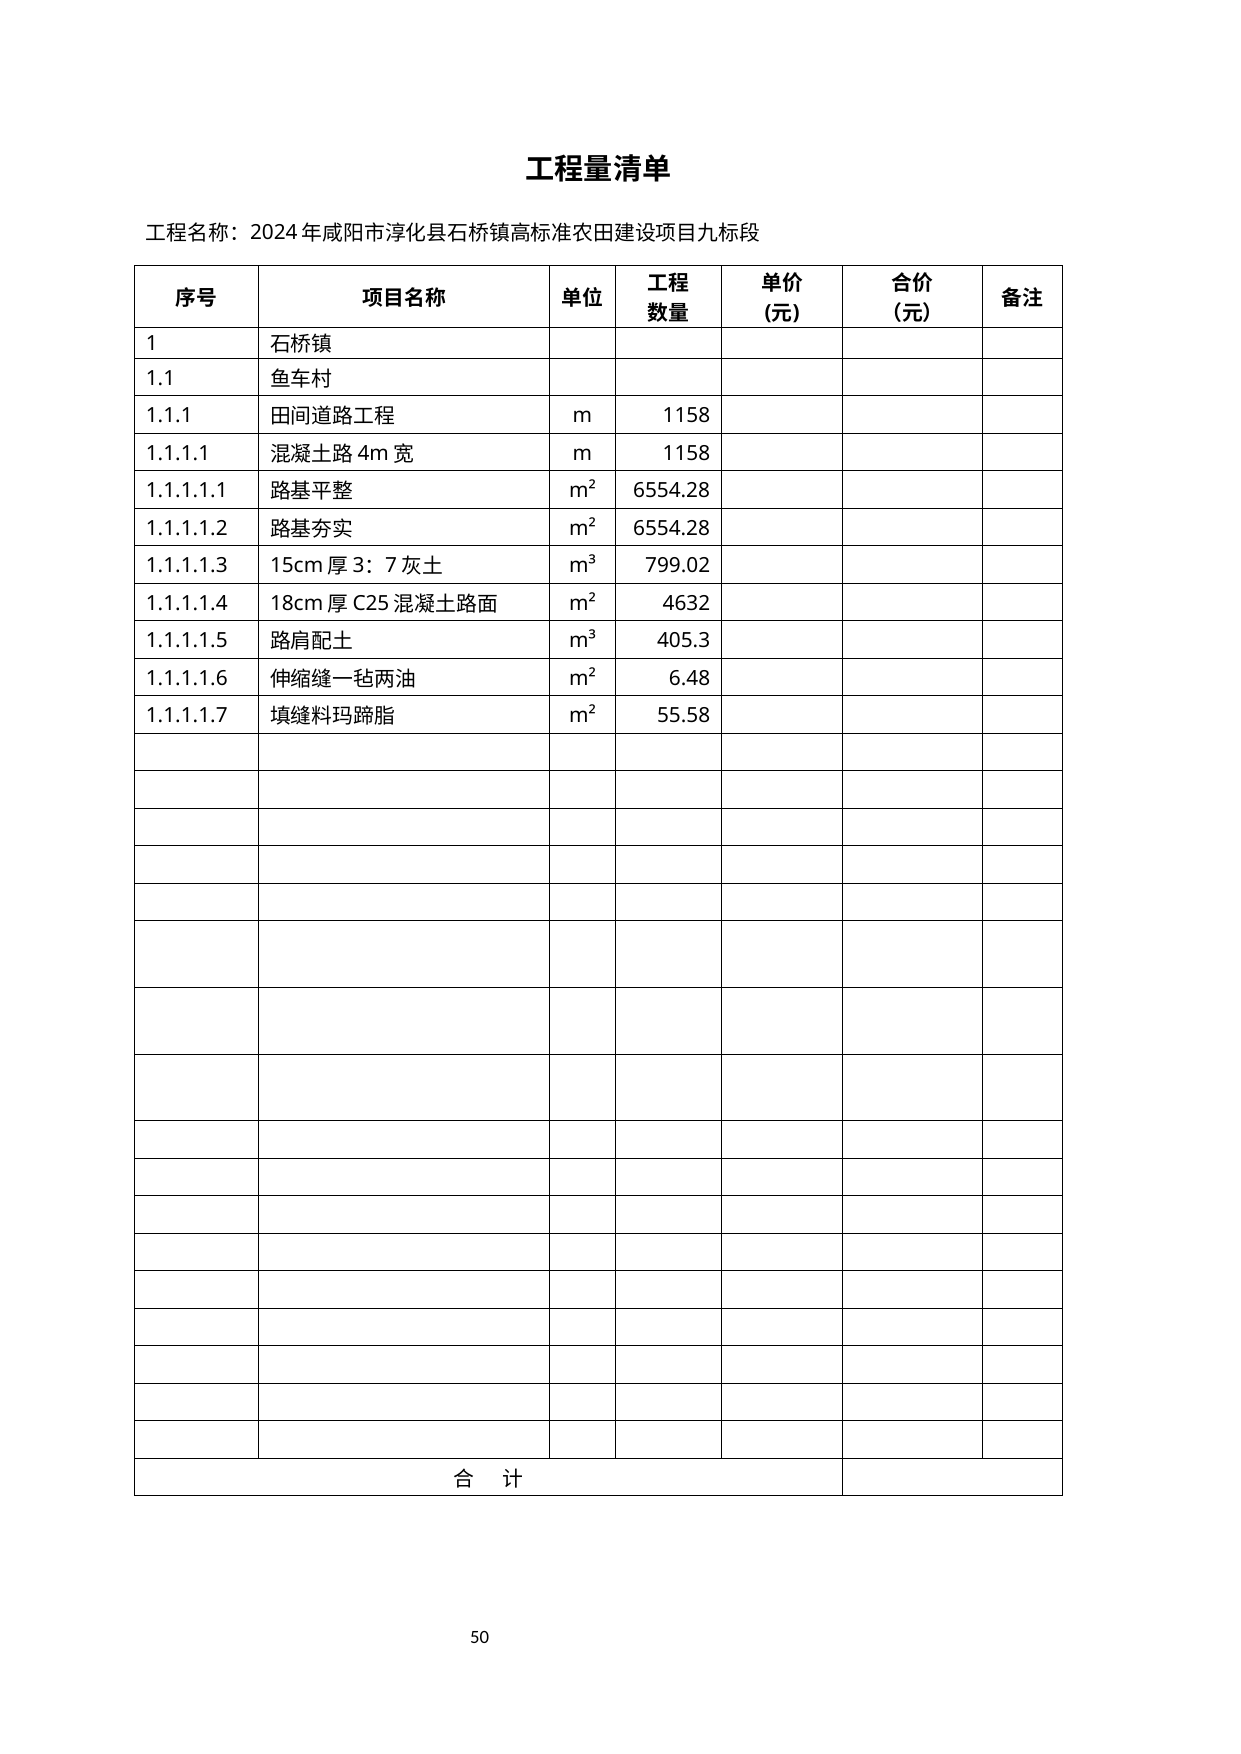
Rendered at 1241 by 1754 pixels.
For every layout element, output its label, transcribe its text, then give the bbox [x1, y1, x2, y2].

table_cell [135, 921, 258, 987]
table_cell [983, 696, 1062, 733]
table_cell [843, 696, 982, 733]
table_cell [259, 1121, 549, 1158]
table_cell 石桥镇 [259, 328, 549, 358]
table_cell [616, 1159, 721, 1195]
table_cell [983, 1055, 1062, 1120]
table_cell [983, 1384, 1062, 1420]
table_cell [722, 328, 842, 358]
table_cell [983, 1421, 1062, 1458]
table_cell [722, 884, 842, 920]
table_cell [843, 396, 982, 433]
table_cell [722, 1055, 842, 1120]
table_cell m² [550, 659, 615, 695]
table_cell [843, 884, 982, 920]
table_cell [616, 1421, 721, 1458]
table_cell 6554.28 [616, 471, 721, 508]
table_cell 1.1.1.1.1 [135, 471, 258, 508]
table_cell [843, 1346, 982, 1383]
table_cell [843, 1121, 982, 1158]
table_cell [722, 1384, 842, 1420]
table_cell [722, 1121, 842, 1158]
table_cell 15cm厚3：7灰土 [259, 546, 549, 583]
table_cell [983, 509, 1062, 545]
table_cell [983, 1121, 1062, 1158]
table_cell [616, 1196, 721, 1233]
table_cell 路肩配土 [259, 621, 549, 658]
table_cell [983, 1196, 1062, 1233]
table_cell [843, 846, 982, 883]
table_cell [983, 328, 1062, 358]
table_cell [135, 1159, 258, 1195]
table_cell [259, 734, 549, 770]
table_cell [722, 396, 842, 433]
table_cell [722, 546, 842, 583]
table_cell [135, 1055, 258, 1120]
table_cell [259, 1159, 549, 1195]
table_cell [135, 809, 258, 845]
table_cell [259, 1271, 549, 1308]
table_cell [722, 1271, 842, 1308]
table_cell 6.48 [616, 659, 721, 695]
table_cell [843, 359, 982, 395]
table_cell [843, 988, 982, 1054]
table_cell [550, 1055, 615, 1120]
table_cell 1158 [616, 434, 721, 470]
table_cell [616, 1121, 721, 1158]
table_cell 工程 数量 [616, 266, 721, 327]
table_cell [983, 1346, 1062, 1383]
table_cell [616, 1055, 721, 1120]
table_cell [843, 1309, 982, 1345]
table_cell [983, 809, 1062, 845]
table_cell [722, 584, 842, 620]
table_cell [843, 1271, 982, 1308]
table_cell [843, 584, 982, 620]
table_cell [616, 809, 721, 845]
table_cell [722, 809, 842, 845]
table_cell [616, 328, 721, 358]
table_cell [550, 734, 615, 770]
table_cell [722, 1421, 842, 1458]
table_cell m [550, 396, 615, 433]
table_cell [983, 621, 1062, 658]
table_cell [616, 988, 721, 1054]
table_cell [550, 328, 615, 358]
table_cell [550, 846, 615, 883]
table_cell [550, 359, 615, 395]
table_cell 混凝土路4m宽 [259, 434, 549, 470]
table_cell [843, 1459, 1062, 1495]
table_cell [259, 1234, 549, 1270]
table_cell m² [550, 696, 615, 733]
table_cell 4632 [616, 584, 721, 620]
table_cell [135, 846, 258, 883]
table_cell 1.1.1.1.4 [135, 584, 258, 620]
table_cell 1.1.1 [135, 396, 258, 433]
table_cell m² [550, 471, 615, 508]
table_cell [722, 659, 842, 695]
table_cell [843, 1159, 982, 1195]
table_cell [843, 1421, 982, 1458]
table_cell [722, 621, 842, 658]
table_cell [983, 659, 1062, 695]
table_cell [550, 988, 615, 1054]
table_cell [843, 1384, 982, 1420]
table_cell [843, 471, 982, 508]
table_cell [135, 884, 258, 920]
table_cell [722, 471, 842, 508]
table_cell [616, 1346, 721, 1383]
table_cell [259, 921, 549, 987]
table_cell 路基夯实 [259, 509, 549, 545]
table_cell 工程名称：2024年咸阳市淳化县石桥镇高标准农田建设项目九标段 [134, 198, 1062, 265]
table_cell 799.02 [616, 546, 721, 583]
table_cell 田间道路工程 [259, 396, 549, 433]
table_cell 1.1.1.1.2 [135, 509, 258, 545]
table_cell [983, 884, 1062, 920]
table_cell [135, 771, 258, 808]
table_cell [843, 771, 982, 808]
table_cell [843, 434, 982, 470]
table_cell [550, 921, 615, 987]
table_cell [722, 1196, 842, 1233]
table_cell [983, 1309, 1062, 1345]
table_cell [135, 1384, 258, 1420]
table_cell 18cm厚C25混凝土路面 [259, 584, 549, 620]
table_cell [616, 771, 721, 808]
table_cell [983, 471, 1062, 508]
table_cell [135, 988, 258, 1054]
table_cell 鱼车村 [259, 359, 549, 395]
table_cell 405.3 [616, 621, 721, 658]
table_cell 项目名称 [259, 266, 549, 327]
table_cell m² [550, 509, 615, 545]
table_cell [983, 546, 1062, 583]
table_cell [722, 509, 842, 545]
table_cell [259, 846, 549, 883]
table_cell [843, 509, 982, 545]
table_cell [843, 1234, 982, 1270]
table_cell 序号 [135, 266, 258, 327]
table_cell [259, 884, 549, 920]
table_header 工程量清单 [134, 136, 1062, 198]
table_cell [616, 359, 721, 395]
table_cell [135, 1346, 258, 1383]
table_cell [722, 1234, 842, 1270]
table_cell [983, 734, 1062, 770]
table_cell [550, 1271, 615, 1308]
table_cell 1.1.1.1.7 [135, 696, 258, 733]
table_cell [550, 1159, 615, 1195]
table_cell [983, 359, 1062, 395]
table_cell [550, 1196, 615, 1233]
table_cell [550, 771, 615, 808]
table_cell [550, 884, 615, 920]
table_cell [135, 1196, 258, 1233]
table_cell [135, 734, 258, 770]
table_cell [722, 771, 842, 808]
table_cell 55.58 [616, 696, 721, 733]
table_cell [550, 1121, 615, 1158]
table_cell 合价 （元） [843, 266, 982, 327]
table_cell [616, 1309, 721, 1345]
table_cell [983, 584, 1062, 620]
table_cell [722, 921, 842, 987]
table_cell [259, 1309, 549, 1345]
table_cell 备注 [983, 266, 1062, 327]
table_cell [983, 771, 1062, 808]
table_cell 路基平整 [259, 471, 549, 508]
table_cell [843, 1055, 982, 1120]
table_cell [616, 884, 721, 920]
table_cell [983, 1234, 1062, 1270]
table_cell [983, 1271, 1062, 1308]
table_cell [722, 1346, 842, 1383]
table_cell 1 [135, 328, 258, 358]
table_cell 1158 [616, 396, 721, 433]
table_cell [616, 1384, 721, 1420]
table_cell 1.1.1.1 [135, 434, 258, 470]
table_cell 1.1 [135, 359, 258, 395]
table_cell [616, 921, 721, 987]
table_cell [135, 1421, 258, 1458]
table_cell [616, 1234, 721, 1270]
table_cell m [550, 434, 615, 470]
table_cell 填缝料玛蹄脂 [259, 696, 549, 733]
table_cell 6554.28 [616, 509, 721, 545]
table_cell [259, 771, 549, 808]
table_cell [843, 734, 982, 770]
table_cell [722, 734, 842, 770]
table_cell [983, 846, 1062, 883]
table_cell 1.1.1.1.6 [135, 659, 258, 695]
table_cell [550, 1384, 615, 1420]
table_cell [722, 696, 842, 733]
table_cell [259, 1346, 549, 1383]
table_cell 合 计 [135, 1459, 842, 1495]
table_cell [843, 328, 982, 358]
table_cell 单位 [550, 266, 615, 327]
table_cell [616, 846, 721, 883]
table_cell [843, 546, 982, 583]
table_cell m² [550, 584, 615, 620]
table_cell [550, 1234, 615, 1270]
table_cell [722, 434, 842, 470]
table_cell [843, 659, 982, 695]
table_cell 1.1.1.1.5 [135, 621, 258, 658]
table_cell [722, 846, 842, 883]
table_cell [722, 988, 842, 1054]
table_cell [843, 809, 982, 845]
table_cell [722, 1159, 842, 1195]
table_cell [983, 396, 1062, 433]
table_cell [259, 1196, 549, 1233]
table_cell 伸缩缝一毡两油 [259, 659, 549, 695]
table_cell [259, 1384, 549, 1420]
table_cell [259, 1055, 549, 1120]
table_cell [843, 1196, 982, 1233]
table_cell [616, 734, 721, 770]
table_cell [259, 1421, 549, 1458]
table_cell [135, 1234, 258, 1270]
table_cell [259, 988, 549, 1054]
table_cell [135, 1309, 258, 1345]
table_cell m³ [550, 546, 615, 583]
table_cell [983, 921, 1062, 987]
table_cell [550, 1309, 615, 1345]
table_cell 1.1.1.1.3 [135, 546, 258, 583]
table_cell [843, 921, 982, 987]
table_cell [135, 1121, 258, 1158]
table_cell [550, 1346, 615, 1383]
table_cell m³ [550, 621, 615, 658]
table_cell [616, 1271, 721, 1308]
table_cell [983, 988, 1062, 1054]
table_cell [550, 809, 615, 845]
table_cell [722, 359, 842, 395]
table_cell [983, 1159, 1062, 1195]
table_cell [550, 1421, 615, 1458]
table_cell 单价 (元) [722, 266, 842, 327]
table_cell [843, 621, 982, 658]
table_cell [983, 434, 1062, 470]
table_cell [722, 1309, 842, 1345]
table_cell [135, 1271, 258, 1308]
table_cell [259, 809, 549, 845]
